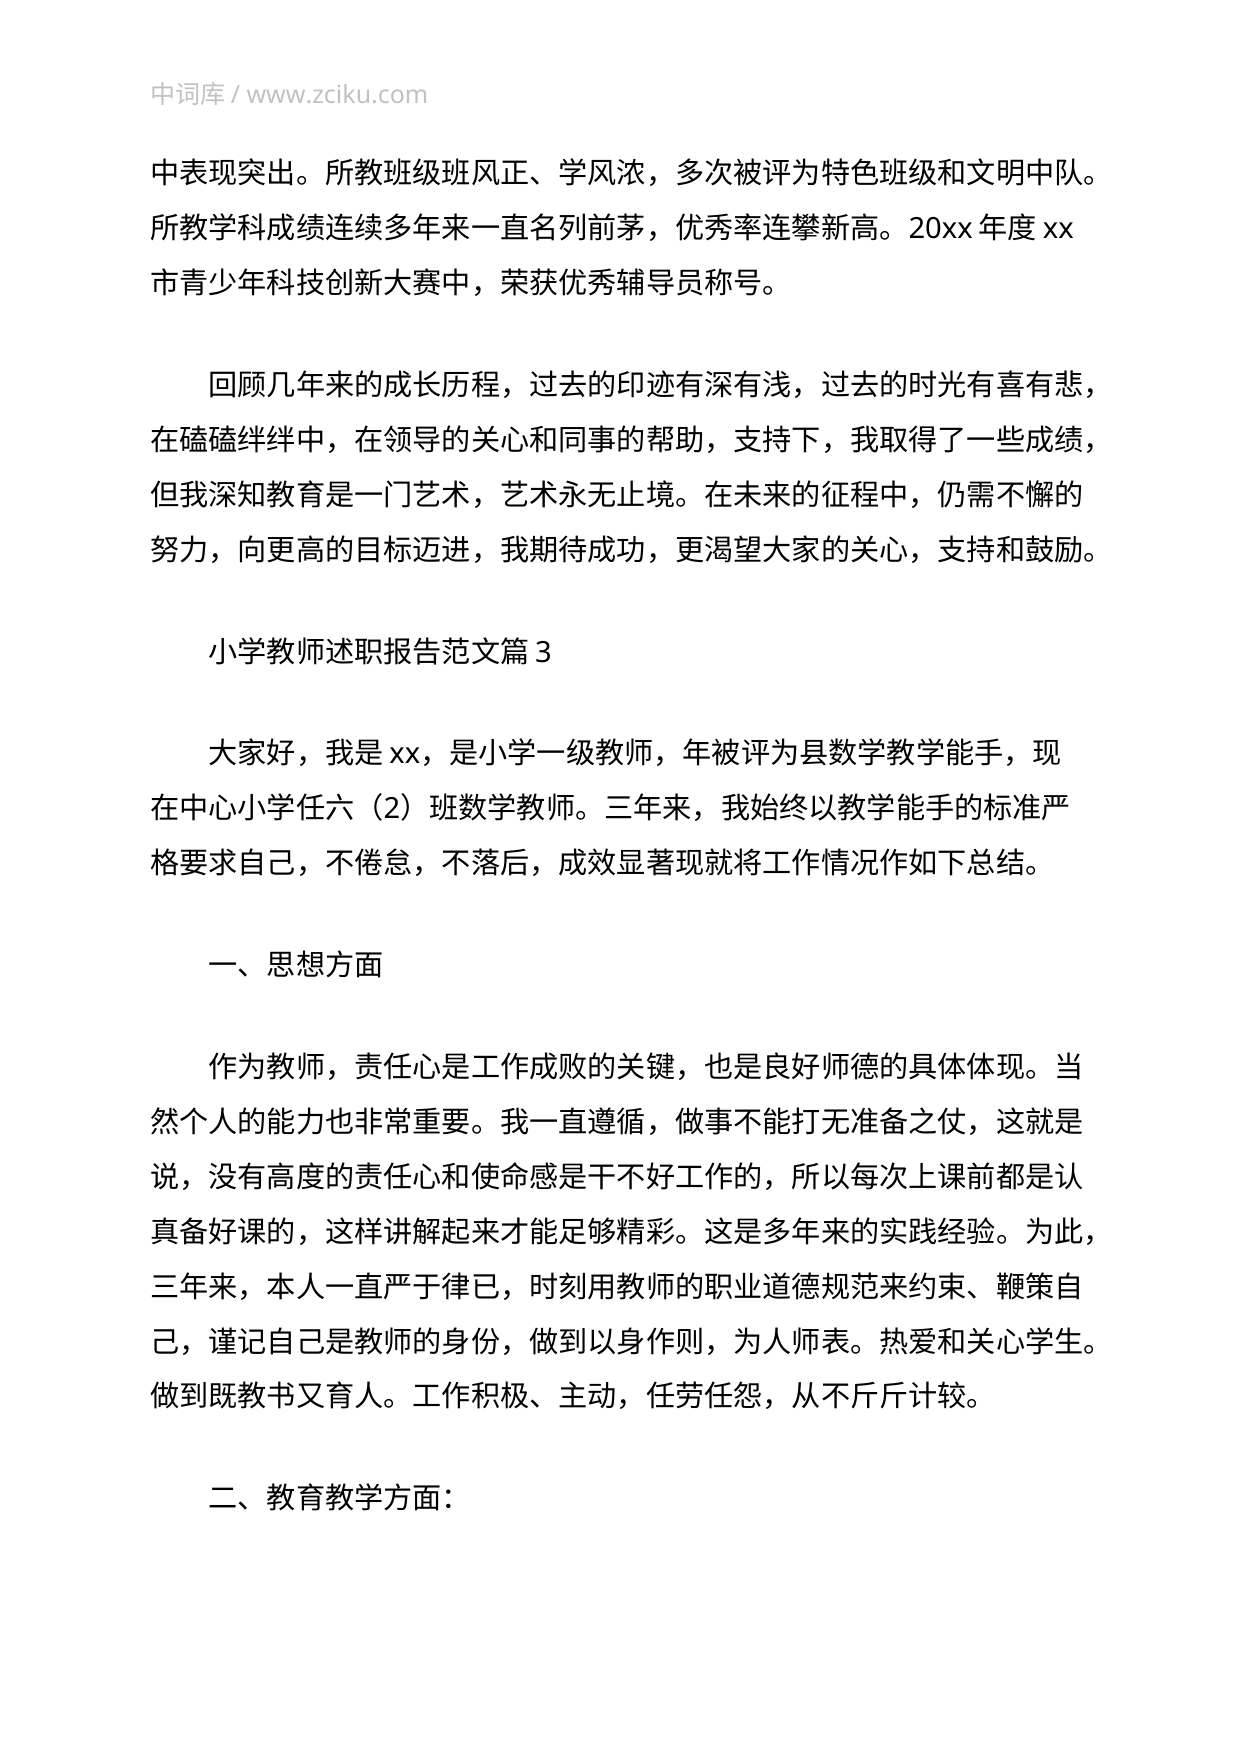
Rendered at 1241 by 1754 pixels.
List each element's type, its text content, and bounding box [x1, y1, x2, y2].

text 回顾几年来的成长历程，过去的印迹有深有浅，过去的时光有喜有悲，在磕磕绊绊中，在领导的关心和同事的帮助，支持下，我取得了一些成绩，但我深知教育是一门艺术，艺术永无止境。在未来的征程中，仍需不懈的努力，向更高的目标迈进，我期待成功，更渴望大家的关心，支持和鼓励。 [150, 362, 1090, 569]
text 小学教师述职报告范文篇3 [150, 628, 1090, 671]
text 作为教师，责任心是工作成败的关键，也是良好师德的具体体现。当然个人的能力也非常重要。我一直遵循，做事不能打无准备之仗，这就是说，没有高度的责任心和使命感是干不好工作的，所以每次上课前都是认真备好课的，这样讲解起来才能足够精彩。这是多年来的实践经验。为此，三年来，本人一直严于律已，时刻用教师的职业道德规范来约束、鞭策自己，谨记自己是教师的身份，做到以身作则，为人师表。热爱和关心学生。做到既教书又育人。工作积极、主动，任劳任怨，从不斤斤计较。 [150, 1044, 1090, 1415]
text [150, 150, 1090, 302]
text 一、思想方面 [150, 942, 1090, 984]
text 二、教育教学方面： [150, 1475, 1090, 1517]
text 大家好，我是xx，是小学一级教师，年被评为县数学教学能手，现在中心小学任六（2）班数学教师。三年来，我始终以教学能手的标准严格要求自己，不倦怠，不落后，成效显著现就将工作情况作如下总结。 [150, 730, 1090, 882]
